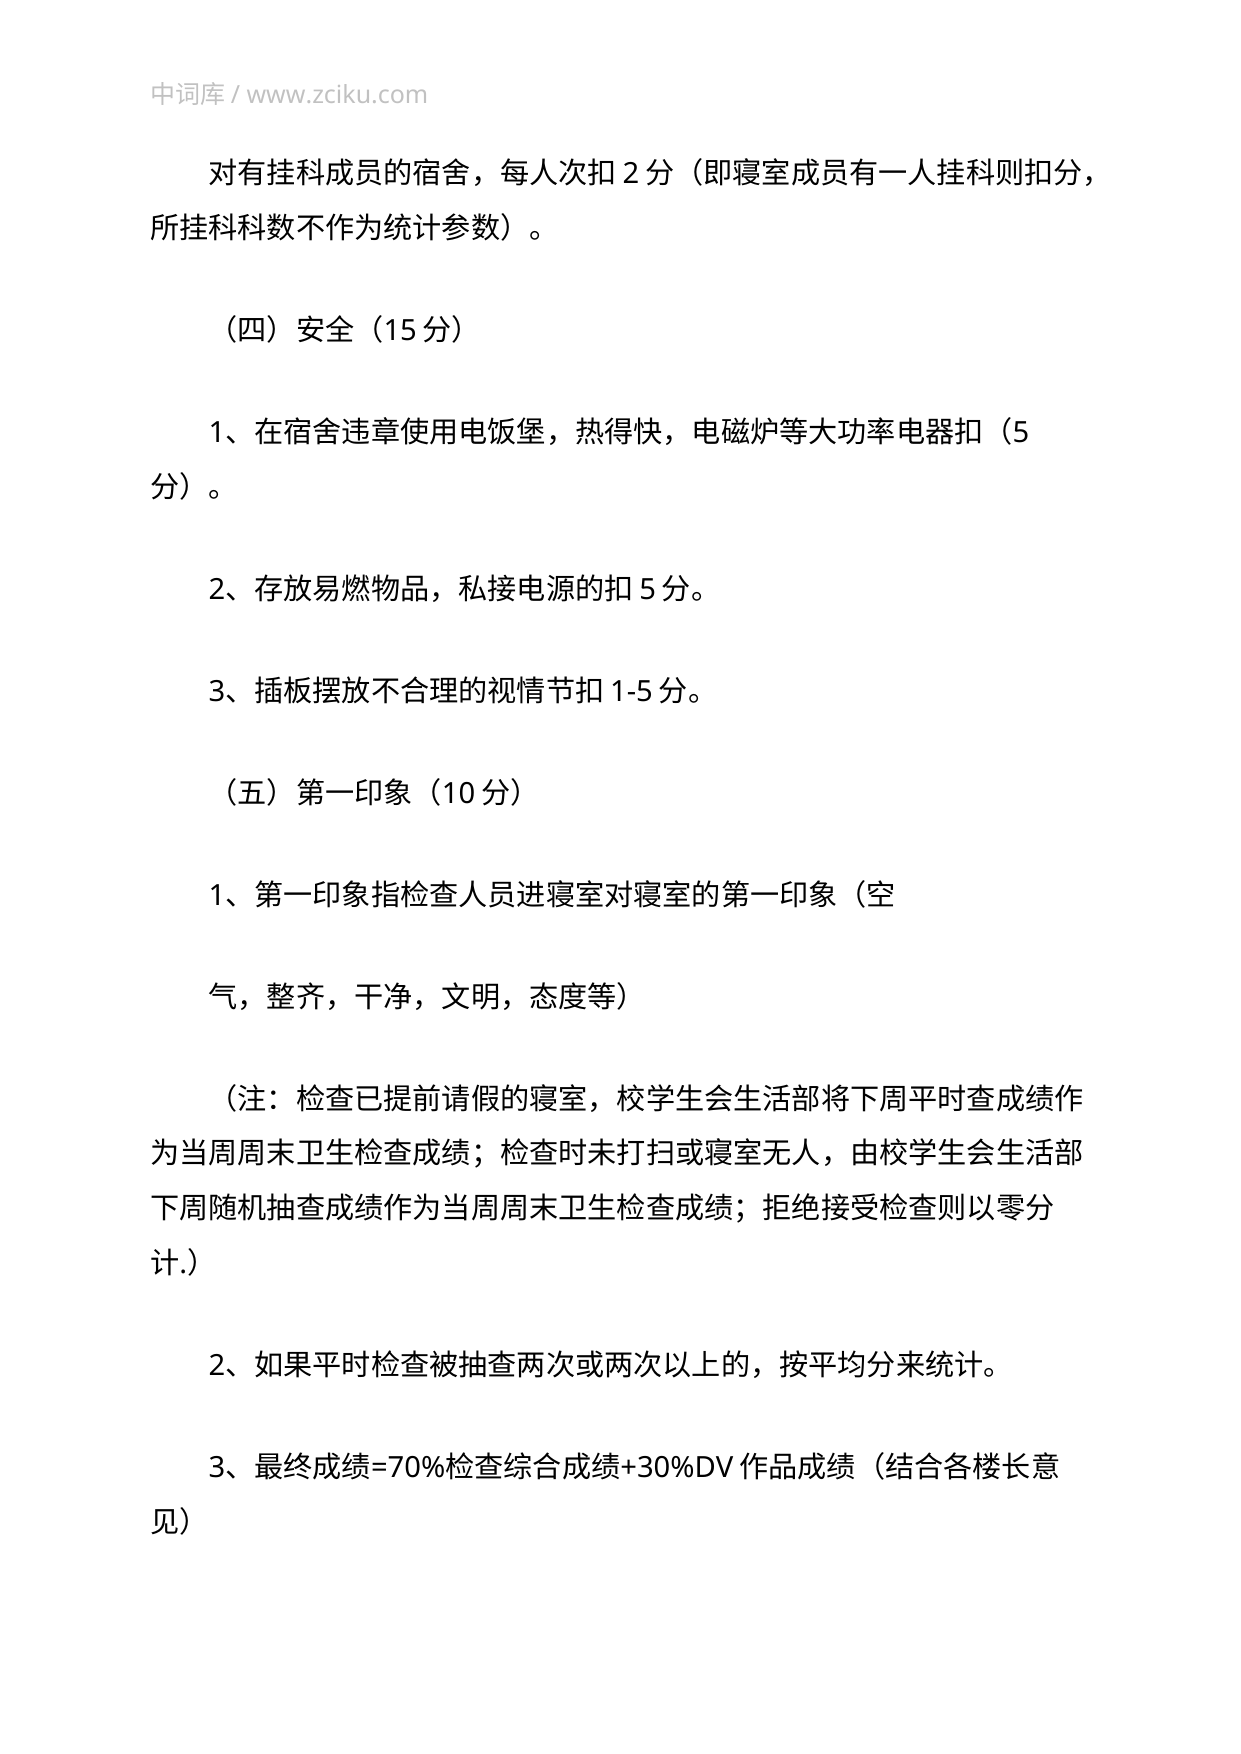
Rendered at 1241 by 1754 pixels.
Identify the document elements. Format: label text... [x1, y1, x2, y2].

text （五）第一印象（10分） [150, 769, 1090, 812]
text 对有挂科成员的宿舍，每人次扣2分（即寝室成员有一人挂科则扣分，所挂科科数不作为统计参数）。 [150, 150, 1090, 247]
text 3、最终成绩=70%检查综合成绩+30%DV作品成绩（结合各楼长意见） [150, 1444, 1090, 1541]
text 2、如果平时检查被抽查两次或两次以上的，按平均分来统计。 [150, 1342, 1090, 1384]
text （注：检查已提前请假的寝室，校学生会生活部将下周平时查成绩作为当周周末卫生检查成绩；检查时未打扫或寝室无人，由校学生会生活部下周随机抽查成绩作为当周周末卫生检查成绩；拒绝接受检查则以零分计.） [150, 1075, 1090, 1282]
text 3、插板摆放不合理的视情节扣1-5分。 [150, 667, 1090, 710]
text 1、在宿舍违章使用电饭堡，热得快，电磁炉等大功率电器扣（5分）。 [150, 409, 1090, 506]
text （四）安全（15分） [150, 307, 1090, 349]
text 2、存放易燃物品，私接电源的扣5分。 [150, 566, 1090, 608]
text 1、第一印象指检查人员进寝室对寝室的第一印象（空 [150, 871, 1090, 914]
text 气，整齐，干净，文明，态度等） [150, 973, 1090, 1016]
